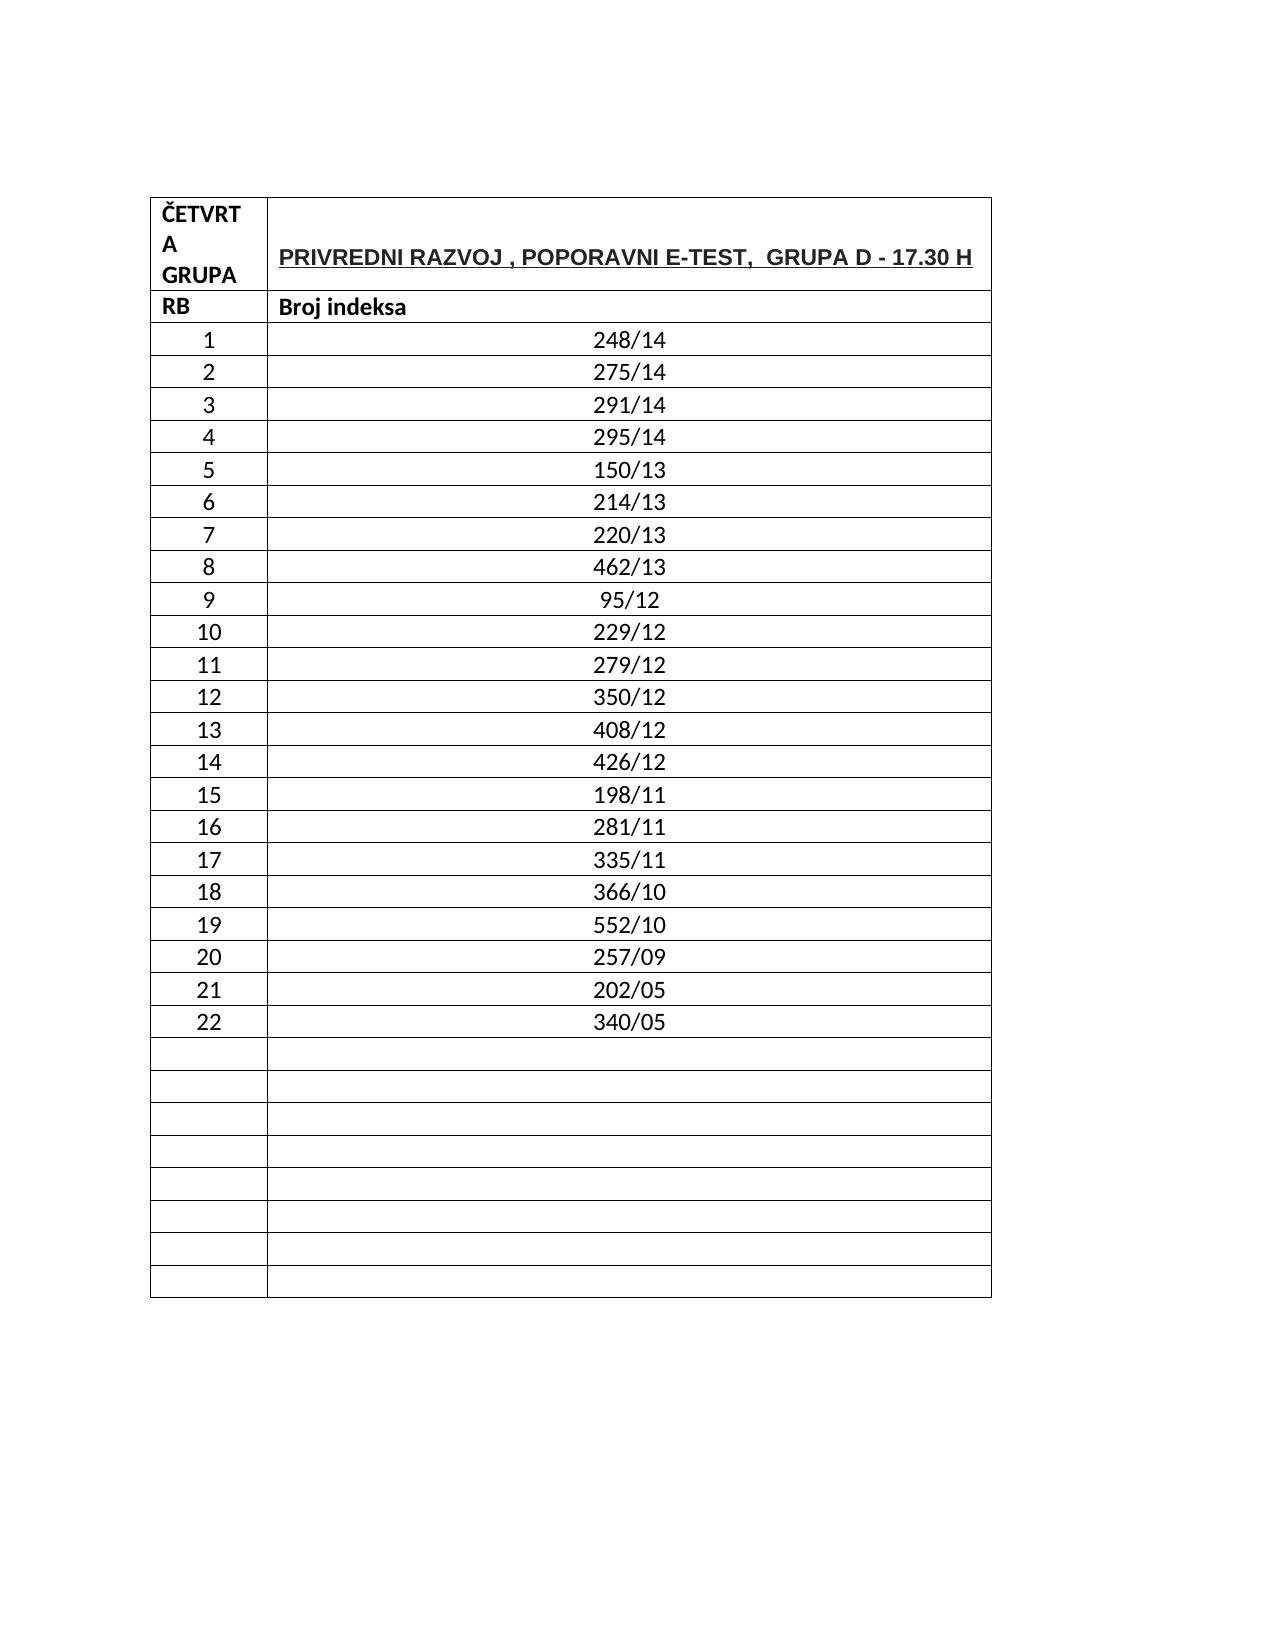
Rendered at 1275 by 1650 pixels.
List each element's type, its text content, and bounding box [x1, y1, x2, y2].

table_header ČETVRTA GRUPA [151, 198, 267, 289]
table_cell 350/12 [268, 681, 991, 712]
table_cell 20 [151, 941, 267, 972]
table_cell 552/10 [268, 908, 991, 939]
table_cell 16 [151, 811, 267, 842]
table_cell 366/10 [268, 876, 991, 907]
table_cell 1 [151, 323, 267, 354]
table_cell [151, 1103, 267, 1134]
table_cell 462/13 [268, 551, 991, 582]
table_header PRIVREDNI RAZVOJ , POPORAVNI E-TEST, GRUPA D - 17.30 H [268, 198, 991, 289]
table_cell 95/12 [268, 583, 991, 614]
table_cell 5 [151, 453, 267, 484]
table_cell [268, 1266, 991, 1297]
table_cell 257/09 [268, 941, 991, 972]
table_cell [268, 1071, 991, 1102]
table_cell Broj indeksa [268, 291, 991, 322]
table_cell 335/11 [268, 843, 991, 874]
table_cell 12 [151, 681, 267, 712]
table_cell [268, 1038, 991, 1069]
table_cell [268, 1168, 991, 1199]
table_cell [268, 1201, 991, 1232]
table_cell 15 [151, 778, 267, 809]
table_cell 3 [151, 388, 267, 419]
table_cell 14 [151, 746, 267, 777]
table_cell [151, 1266, 267, 1297]
table_cell [151, 1136, 267, 1167]
table_cell 18 [151, 876, 267, 907]
table_cell 281/11 [268, 811, 991, 842]
table_cell 279/12 [268, 648, 991, 679]
table_cell 291/14 [268, 388, 991, 419]
table_cell 8 [151, 551, 267, 582]
table_cell 21 [151, 973, 267, 1004]
table_cell 22 [151, 1006, 267, 1037]
table_cell 248/14 [268, 323, 991, 354]
table_cell 275/14 [268, 356, 991, 387]
table_cell [151, 1233, 267, 1264]
table_cell 7 [151, 518, 267, 549]
table_cell 426/12 [268, 746, 991, 777]
table_cell 229/12 [268, 616, 991, 647]
table_cell 198/11 [268, 778, 991, 809]
table_cell 6 [151, 486, 267, 517]
table_cell RB [151, 291, 267, 322]
table_cell 11 [151, 648, 267, 679]
table_cell [151, 1168, 267, 1199]
table_cell 214/13 [268, 486, 991, 517]
table_cell [151, 1071, 267, 1102]
table_cell 19 [151, 908, 267, 939]
table_cell 408/12 [268, 713, 991, 744]
table_cell 17 [151, 843, 267, 874]
table_cell 295/14 [268, 421, 991, 452]
table_cell [268, 1233, 991, 1264]
table_cell 9 [151, 583, 267, 614]
table_cell 10 [151, 616, 267, 647]
table_cell 4 [151, 421, 267, 452]
table_cell [268, 1103, 991, 1134]
table_cell [151, 1038, 267, 1069]
table_cell 220/13 [268, 518, 991, 549]
table_cell 2 [151, 356, 267, 387]
table_cell [268, 1136, 991, 1167]
table_cell 150/13 [268, 453, 991, 484]
table_cell 202/05 [268, 973, 991, 1004]
table_cell [151, 1201, 267, 1232]
table_cell 13 [151, 713, 267, 744]
table_cell 340/05 [268, 1006, 991, 1037]
